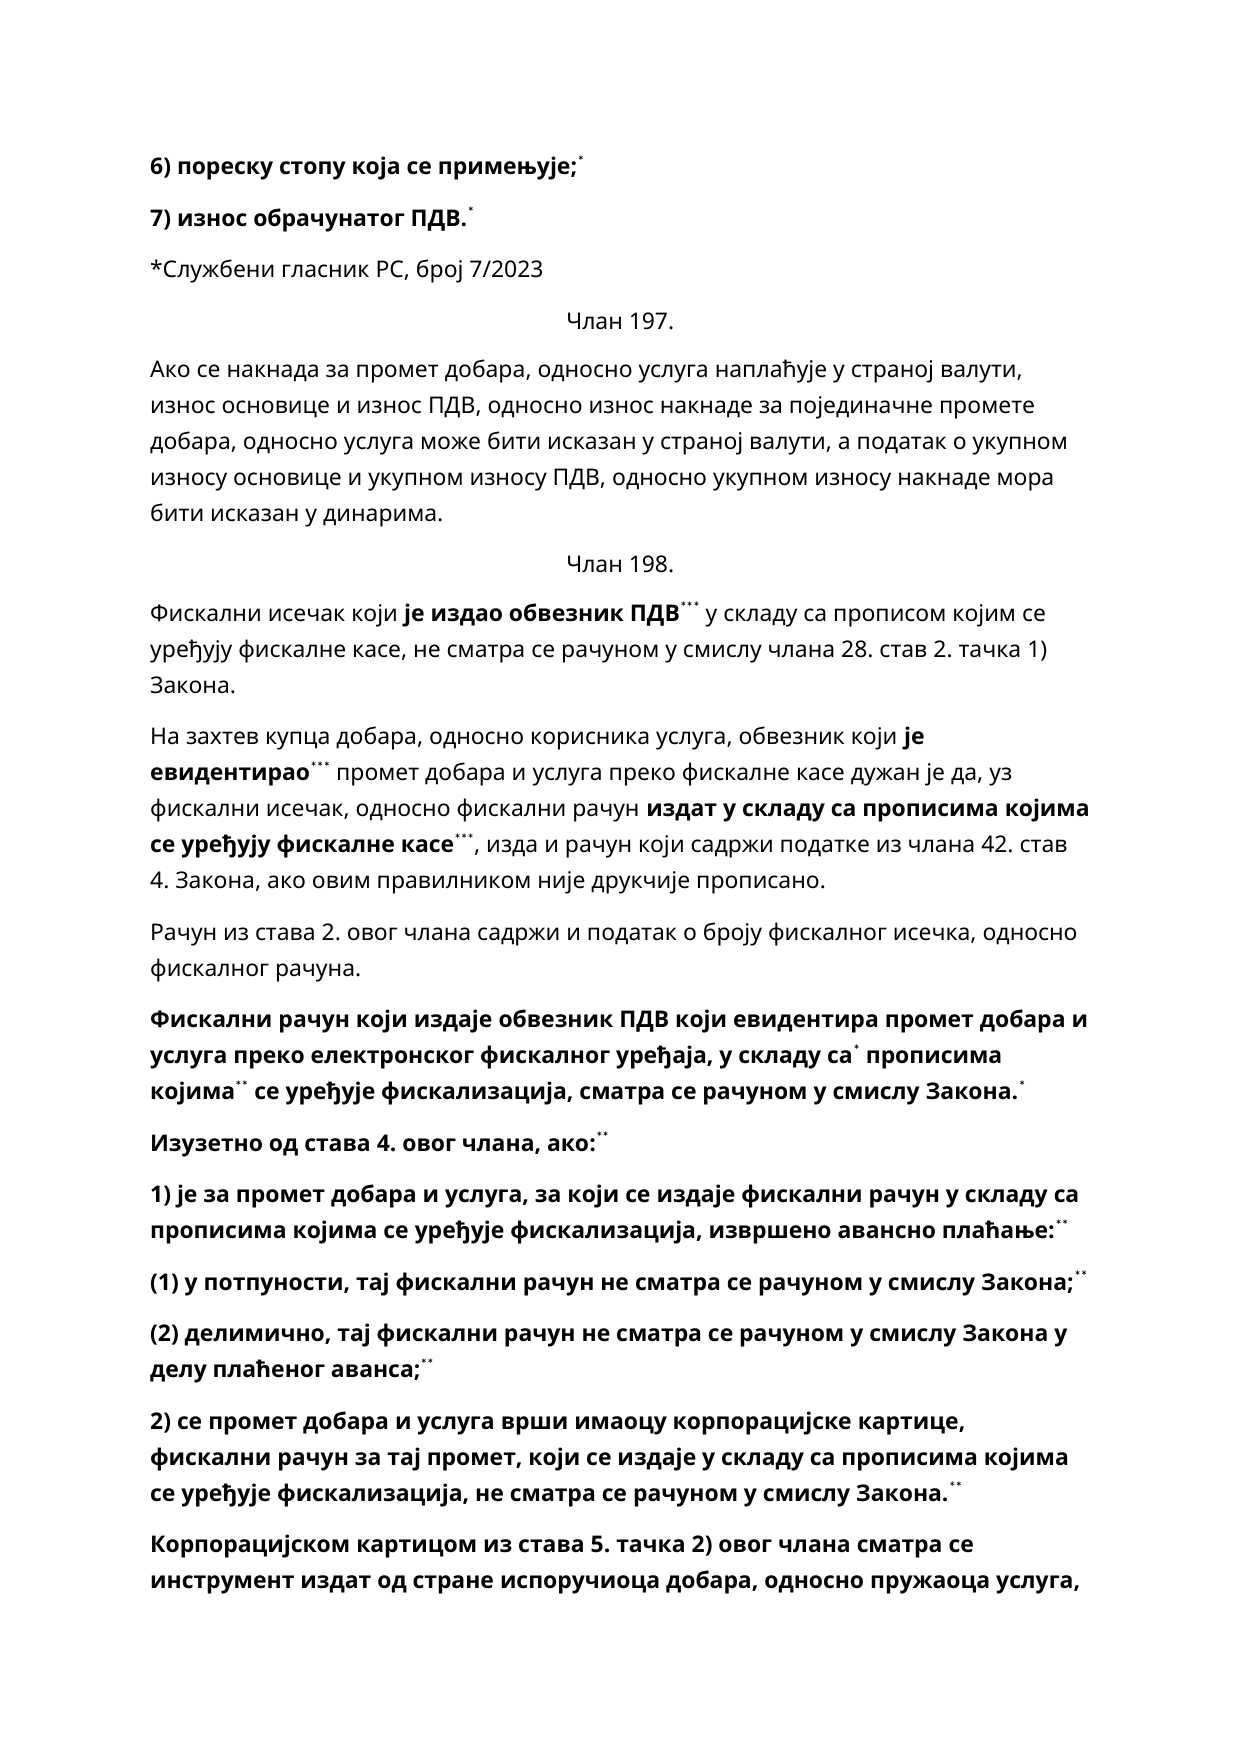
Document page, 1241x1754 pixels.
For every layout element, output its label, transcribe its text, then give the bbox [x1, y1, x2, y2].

text (1) у потпуности, тај фискални рачун не сматра се рачуном у смислу Закона;** [150, 1266, 1090, 1297]
text Члан 198. [150, 548, 1090, 580]
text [150, 1528, 1090, 1595]
text *Службени гласник РС, број 7/2023 [150, 253, 1090, 284]
text 6) пореску стопу која се примењује;* [150, 150, 1090, 181]
text (2) делимично, тај фискални рачун не сматра се рачуном у смислу Закона у делу плаћеног аванса;** [150, 1317, 1090, 1384]
text Ако се накнада за промет добара, односно услуга наплаћује у страној валути, износ основице и износ ПДВ, односно износ накнаде за појединачне промете добара, односно услуга може бити исказан у страној валути, а податак о укупном износу основице и укупном износу ПДВ, односно укупном износу накнаде мора бити исказан у динарима. [150, 353, 1090, 528]
text Рачун из става 2. овог члана садржи и податак о броју фискалног исечка, односно фискалног рачуна. [150, 916, 1090, 983]
text 1) је за промет добара и услуга, за који се издаје фискални рачун у складу са прописима којима се уређује фискализација, извршено авансно плаћање:** [150, 1178, 1090, 1245]
text Фискални рачун који издаје обвезник ПДВ који евидентира промет добара и услуга преко електронског фискалног уређаја, у складу са* прописима којима** се уређује фискализација, сматра се рачуном у смислу Закона.* [150, 1003, 1090, 1106]
text Фискални исечак који је издао обвезник ПДВ*** у складу са прописом којим се уређују фискалне касе, не сматра се рачуном у смислу члана 28. став 2. тачка 1) Закона. [150, 597, 1090, 700]
text Члан 197. [150, 305, 1090, 336]
text Изузетно од става 4. овог члана, ако:** [150, 1127, 1090, 1158]
text На захтев купца добара, односно корисника услуга, обвезник који је евидентирао*** промет добара и услуга преко фискалне касе дужан је да, уз фискални исечак, односно фискални рачун издат у складу са прописима којима се уређују фискалне касе***, изда и рачун који садржи податке из члана 42. став 4. Закона, ако овим правилником није друкчије прописано. [150, 720, 1090, 895]
text 2) се промет добара и услуга врши имаоцу корпорацијске картице, фискални рачун за тај промет, који се издаје у складу са прописима којима се уређује фискализација, не сматра се рачуном у смислу Закона.** [150, 1405, 1090, 1508]
text 7) износ обрачунатог ПДВ.* [150, 202, 1090, 233]
